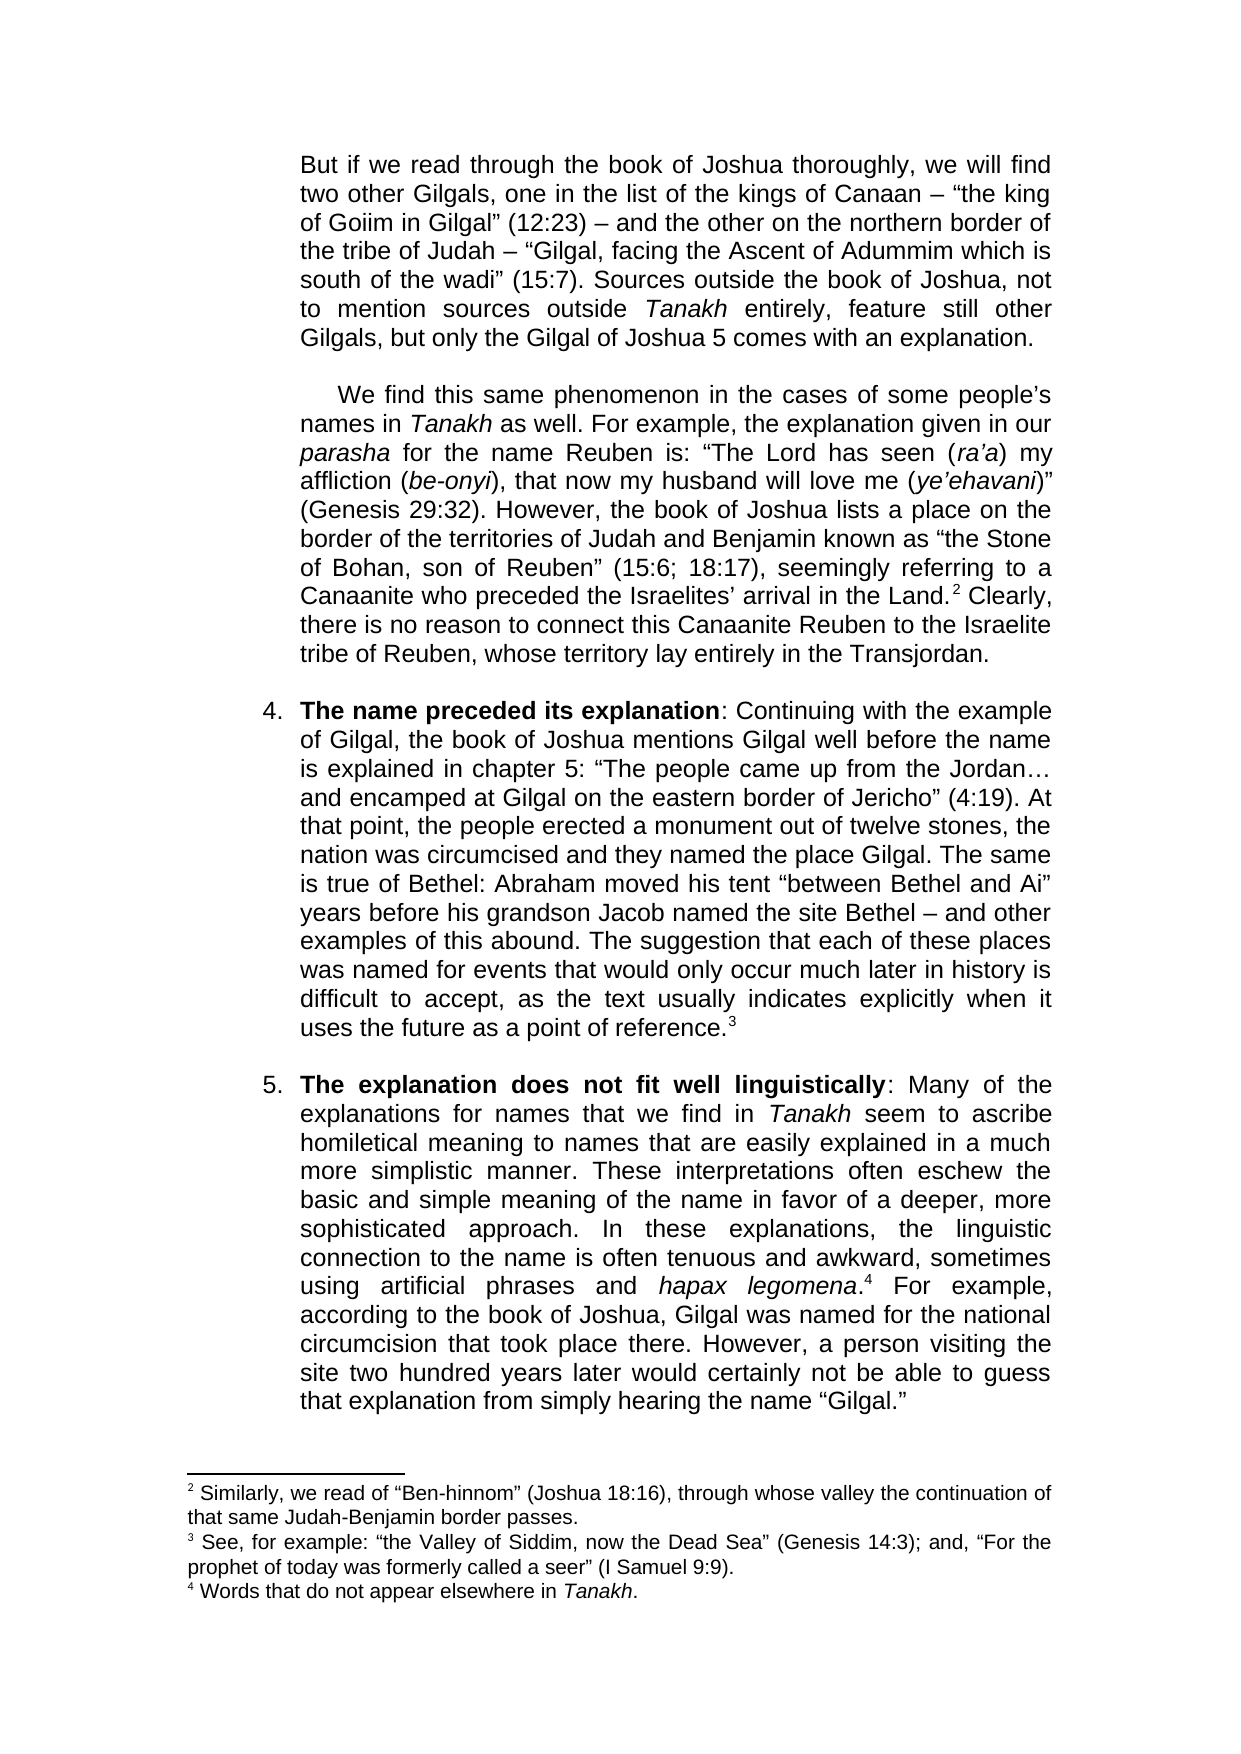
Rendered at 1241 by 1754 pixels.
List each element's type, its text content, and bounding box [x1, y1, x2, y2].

list The name preceded its explanation: Continuing with the example of Gilgal, the book of Joshua mentions Gilgal well before the name is explained in chapter 5: “The people came up from the Jordan… and encamped at Gilgal on the eastern border of Jericho” (4:19). At that point, the people erected a monument out of twelve stones, the nation was circumcised and they named the place Gilgal. The same is true of Bethel: Abraham moved his tent “between Bethel and Ai” years before his grandson Jacob named the site Bethel – and other examples of this abound. The suggestion that each of these places was named for events that would only occur much later in history is difficult to accept, as the text usually indicates explicitly when it uses the future as a point of reference. [262, 696, 1053, 1041]
list The explanation does not fit well linguistically: Many of the explanations for names that we find in Tanakh seem to ascribe homiletical meaning to names that are easily explained in a much more simplistic manner. These interpretations often eschew the basic and simple meaning of the name in favor of a deeper, more sophisticated approach. In these explanations, the linguistic connection to the name is often tenuous and awkward, sometimes using artificial phrases and hapax legomena. For example, according to the book of Joshua, Gilgal was named for the national circumcision that took place there. However, a person visiting the site two hundred years later would certainly not be able to guess that explanation from simply hearing the name “Gilgal.” [262, 1070, 1053, 1415]
list But if we read through the book of Joshua thoroughly, we will find two other Gilgals, one in the list of the kings of Canaan – “the king of Goiim in Gilgal” (12:23) – and the other on the northern border of the tribe of – “Gilgal, facing the Ascent of Adummim which is south of the wadi” (15:7). Sources outside the book of Joshua, not to mention sources outside Tanakh entirely, feature still other Gilgals, but only the Gilgal of Joshua 5 comes with an explanation. [300, 150, 1053, 351]
list We find this same phenomenon in the cases of some people’s names in Tanakh as well. For example, the explanation given in our parasha for the name Reuben is: “The Lord has seen (ra’a) my affliction (be-onyi), that now my husband will love me (ye’ehavani)” (Genesis 29:32). However, the book of Joshua lists a place on the border of the territories of Judah and Benjamin known as “the Stone of Bohan, son of Reuben” (15:6; 18:17), seemingly referring to a Canaanite who preceded the Israelites’ arrival in the Land. Clearly, there is no reason to connect this Canaanite Reuben to the Israelite tribe of Reuben, whose territory lay entirely in the . [300, 380, 1053, 667]
